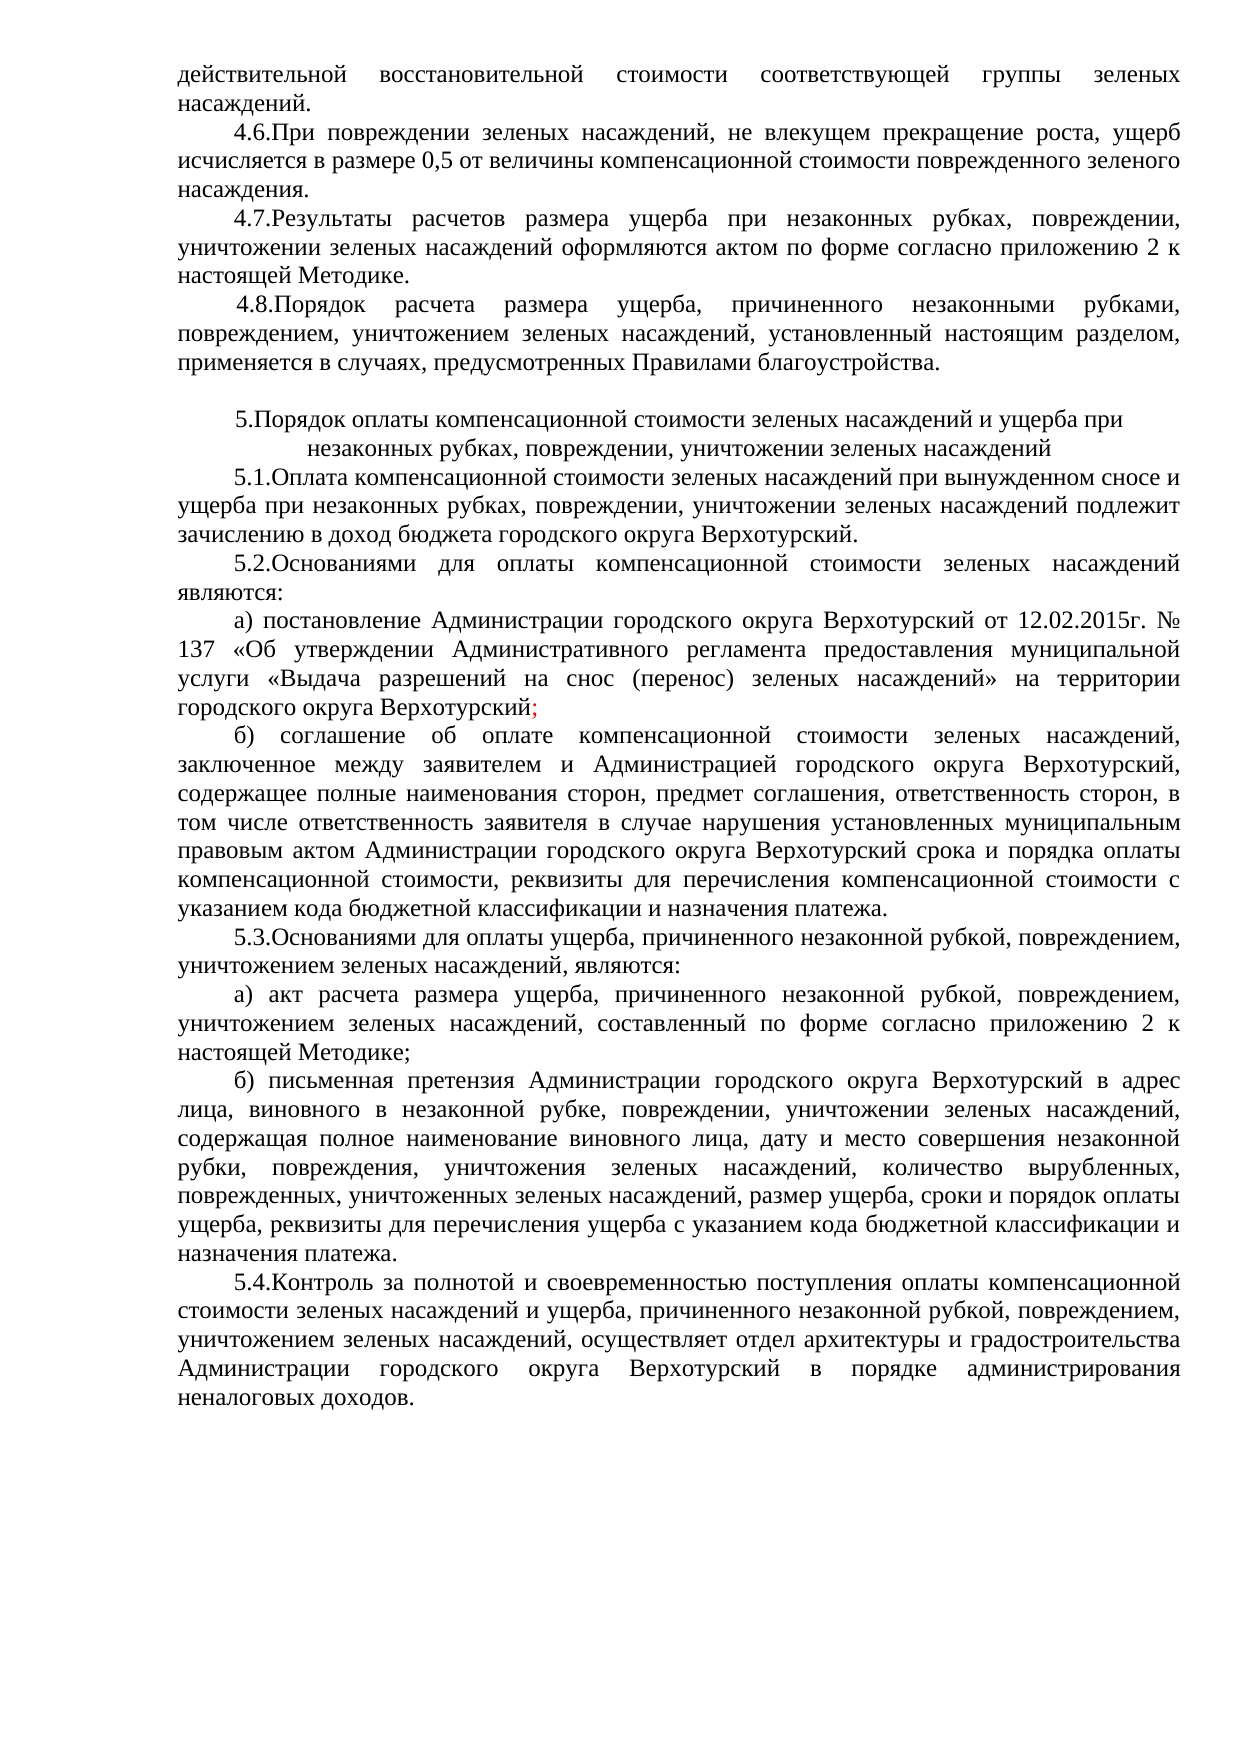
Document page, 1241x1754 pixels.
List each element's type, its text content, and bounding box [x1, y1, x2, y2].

text а) постановление Администрации городского округа Верхотурский от 12.02.2015г. № 137 «Об утверждении Административного регламента предоставления муниципальной услуги «Выдача разрешений на снос (перенос) зеленых насаждений» на территории городского округа Верхотурский; [177, 605, 1181, 720]
text 5.2.Основаниями для оплаты компенсационной стоимости зеленых насаждений являются: [177, 548, 1181, 605]
text 4.6.При повреждении зеленых насаждений, не влекущем прекращение роста, ущерб исчисляется в размере 0,5 от величины компенсационной стоимости поврежденного зеленого насаждения. [177, 117, 1181, 203]
text а) акт расчета размера ущерба, причиненного незаконной рубкой, повреждением, уничтожением зеленых насаждений, составленный по форме согласно приложению 2 к настоящей Методике; [177, 979, 1181, 1065]
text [177, 59, 1181, 117]
text 5.Порядок оплаты компенсационной стоимости зеленых насаждений и ущерба при незаконных рубках, повреждении, уничтожении зеленых насаждений [177, 404, 1181, 462]
text 4.7.Результаты расчетов размера ущерба при незаконных рубках, повреждении, уничтожении зеленых насаждений оформляются актом по форме согласно приложению 2 к настоящей Методике. [177, 203, 1181, 289]
text 5.4.Контроль за полнотой и своевременностью поступления оплаты компенсационной стоимости зеленых насаждений и ущерба, причиненного незаконной рубкой, повреждением, уничтожением зеленых насаждений, осуществляет отдел архитектуры и градостроительства Администрации городского округа Верхотурский в порядке администрирования неналоговых доходов. [177, 1267, 1181, 1410]
text б) соглашение об оплате компенсационной стоимости зеленых насаждений, заключенное между заявителем и Администрацией городского округа Верхотурский, содержащее полные наименования сторон, предмет соглашения, ответственность сторон, в том числе ответственность заявителя в случае нарушения установленных муниципальным правовым актом Администрации городского округа Верхотурский срока и порядка оплаты компенсационной стоимости, реквизиты для перечисления компенсационной стоимости с указанием кода бюджетной классификации и назначения платежа. [177, 720, 1181, 922]
text б) письменная претензия Администрации городского округа Верхотурский в адрес лица, виновного в незаконной рубке, повреждении, уничтожении зеленых насаждений, содержащая полное наименование виновного лица, дату и место совершения незаконной рубки, повреждения, уничтожения зеленых насаждений, количество вырубленных, поврежденных, уничтоженных зеленых насаждений, размер ущерба, сроки и порядок оплаты ущерба, реквизиты для перечисления ущерба с указанием кода бюджетной классификации и назначения платежа. [177, 1065, 1181, 1267]
text 4.8.Порядок расчета размера ущерба, причиненного незаконными рубками, повреждением, уничтожением зеленых насаждений, установленный настоящим разделом, применяется в случаях, предусмотренных Правилами благоустройства. [177, 289, 1181, 375]
text 5.3.Основаниями для оплаты ущерба, причиненного незаконной рубкой, повреждением, уничтожением зеленых насаждений, являются: [177, 922, 1181, 979]
text 5.1.Оплата компенсационной стоимости зеленых насаждений при вынужденном сносе и ущерба при незаконных рубках, повреждении, уничтожении зеленых насаждений подлежит зачислению в доход бюджета городского округа Верхотурский. [177, 462, 1181, 548]
